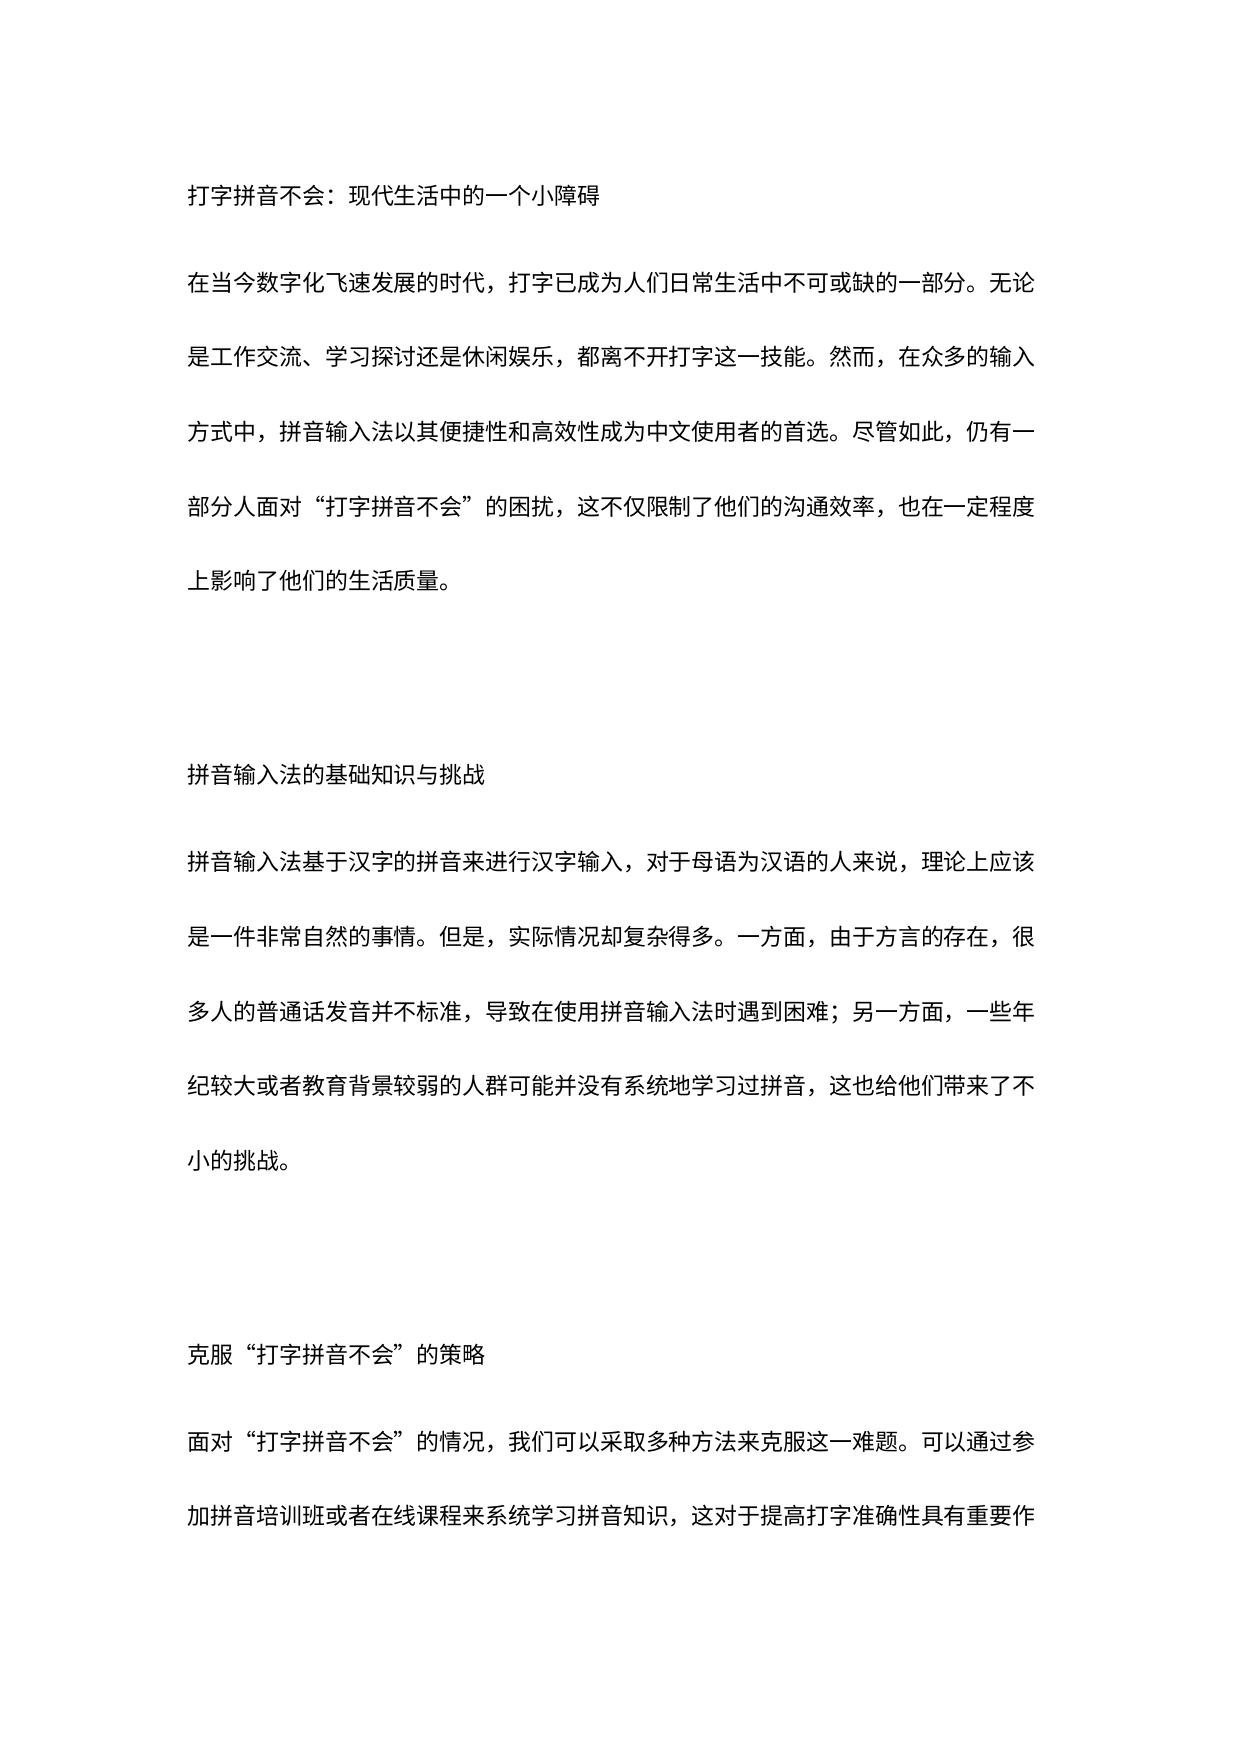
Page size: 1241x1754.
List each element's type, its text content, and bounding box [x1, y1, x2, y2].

text 克服“打字拼音不会”的策略 [187, 1321, 1053, 1386]
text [187, 1408, 1053, 1547]
text 拼音输入法基于汉字的拼音来进行汉字输入，对于母语为汉语的人来说，理论上应该是一件非常自然的事情。但是，实际情况却复杂得多。一方面，由于方言的存在，很多人的普通话发音并不标准，导致在使用拼音输入法时遇到困难；另一方面，一些年纪较大或者教育背景较弱的人群可能并没有系统地学习过拼音，这也给他们带来了不小的挑战。 [187, 828, 1053, 1192]
text 打字拼音不会：现代生活中的一个小障碍 [187, 162, 1053, 227]
text 在当今数字化飞速发展的时代，打字已成为人们日常生活中不可或缺的一部分。无论是工作交流、学习探讨还是休闲娱乐，都离不开打字这一技能。然而，在众多的输入方式中，拼音输入法以其便捷性和高效性成为中文使用者的首选。尽管如此，仍有一部分人面对“打字拼音不会”的困扰，这不仅限制了他们的沟通效率，也在一定程度上影响了他们的生活质量。 [187, 248, 1053, 612]
text 拼音输入法的基础知识与挑战 [187, 742, 1053, 807]
